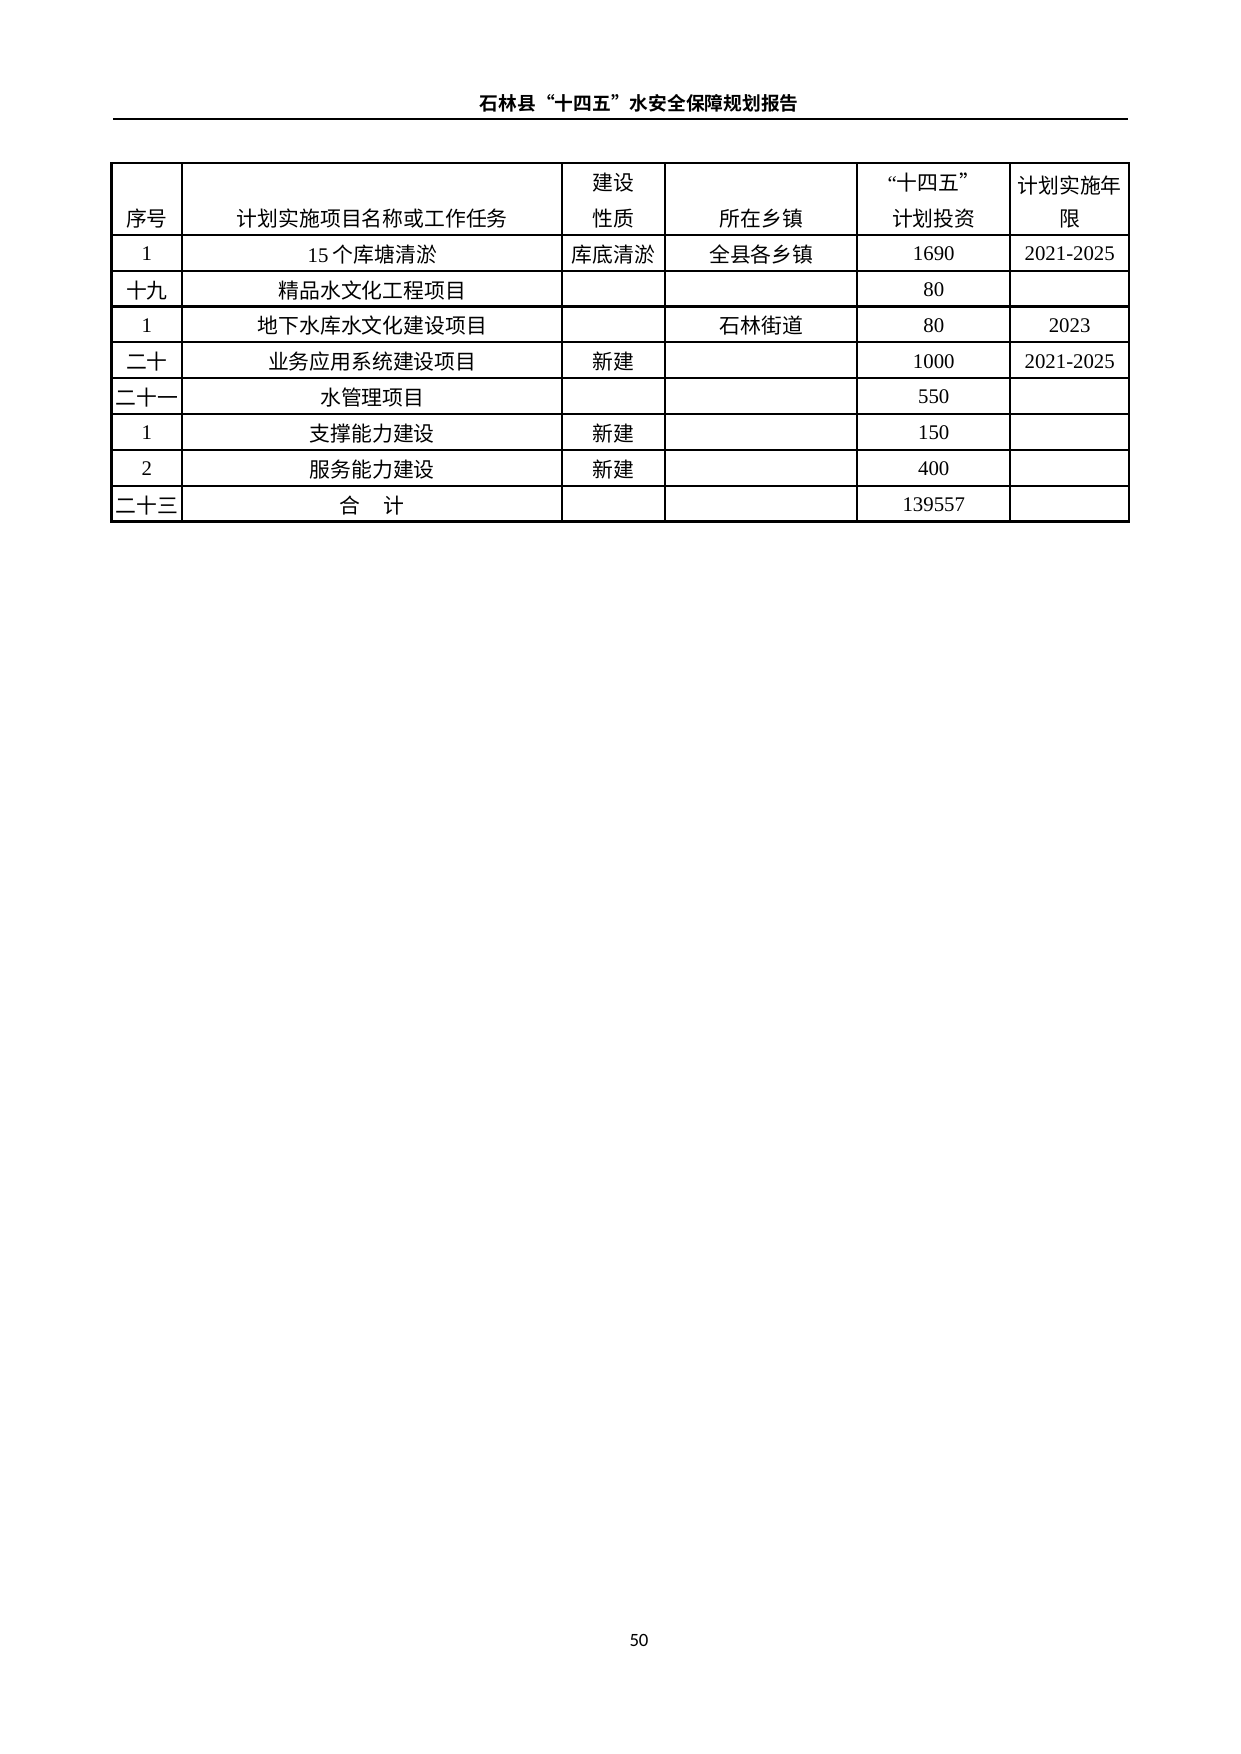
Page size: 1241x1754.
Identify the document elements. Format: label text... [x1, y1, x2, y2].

table_cell 二十 [113, 343, 181, 377]
table_cell [1011, 415, 1128, 449]
table_header 计划实施项目名称或工作任务 [183, 164, 561, 234]
table_cell [666, 379, 856, 413]
table_cell 地下水库水文化建设项目 [183, 308, 561, 341]
table_cell 业务应用系统建设项目 [183, 343, 561, 377]
table_cell 2021-2025 [1011, 236, 1128, 269]
table_header 序号 [113, 164, 181, 234]
table_cell [563, 308, 664, 341]
table_cell [563, 272, 664, 305]
table_header 所在乡镇 [666, 164, 856, 234]
table_cell [563, 487, 664, 520]
table_cell 150 [858, 415, 1009, 449]
table_cell 全县各乡镇 [666, 236, 856, 269]
table_cell [666, 451, 856, 484]
table_cell [1011, 487, 1128, 520]
table_cell [666, 487, 856, 520]
table_cell 15个库塘清淤 [183, 236, 561, 269]
table_cell 石林街道 [666, 308, 856, 341]
table_cell 精品水文化工程项目 [183, 272, 561, 305]
table_cell 400 [858, 451, 1009, 484]
table_cell 新建 [563, 343, 664, 377]
table_cell 性质 [563, 198, 664, 234]
table_cell 139557 [858, 487, 1009, 520]
table_cell 550 [858, 379, 1009, 413]
table_cell 2021-2025 [1011, 343, 1128, 377]
table_cell 十九 [113, 272, 181, 305]
table_cell 二十一 [113, 379, 181, 413]
table_header “十四五” [858, 164, 1009, 198]
table_cell 库底清淤 [563, 236, 664, 269]
table_cell 水管理项目 [183, 379, 561, 413]
table_cell [1011, 451, 1128, 484]
table_cell 1 [113, 415, 181, 449]
table_cell 80 [858, 308, 1009, 341]
table_cell 新建 [563, 415, 664, 449]
table_cell 二十三 [113, 487, 181, 520]
table_header 计划实施年限 [1011, 164, 1128, 234]
table_cell [666, 272, 856, 305]
table_header 建设 [563, 164, 664, 198]
table_cell 支撑能力建设 [183, 415, 561, 449]
table_cell 新建 [563, 451, 664, 484]
table_cell 计划投资 [858, 198, 1009, 234]
table_cell 80 [858, 272, 1009, 305]
table_cell 1 [113, 308, 181, 341]
table_cell 合 计 [183, 487, 561, 520]
table_cell 服务能力建设 [183, 451, 561, 484]
table_cell [1011, 379, 1128, 413]
table_cell [666, 343, 856, 377]
table_cell 1000 [858, 343, 1009, 377]
table_cell 1 [113, 236, 181, 269]
table_cell 1690 [858, 236, 1009, 269]
table_cell [1011, 272, 1128, 305]
table_cell 2 [113, 451, 181, 484]
table_cell 2023 [1011, 308, 1128, 341]
table_cell [563, 379, 664, 413]
table_cell [666, 415, 856, 449]
